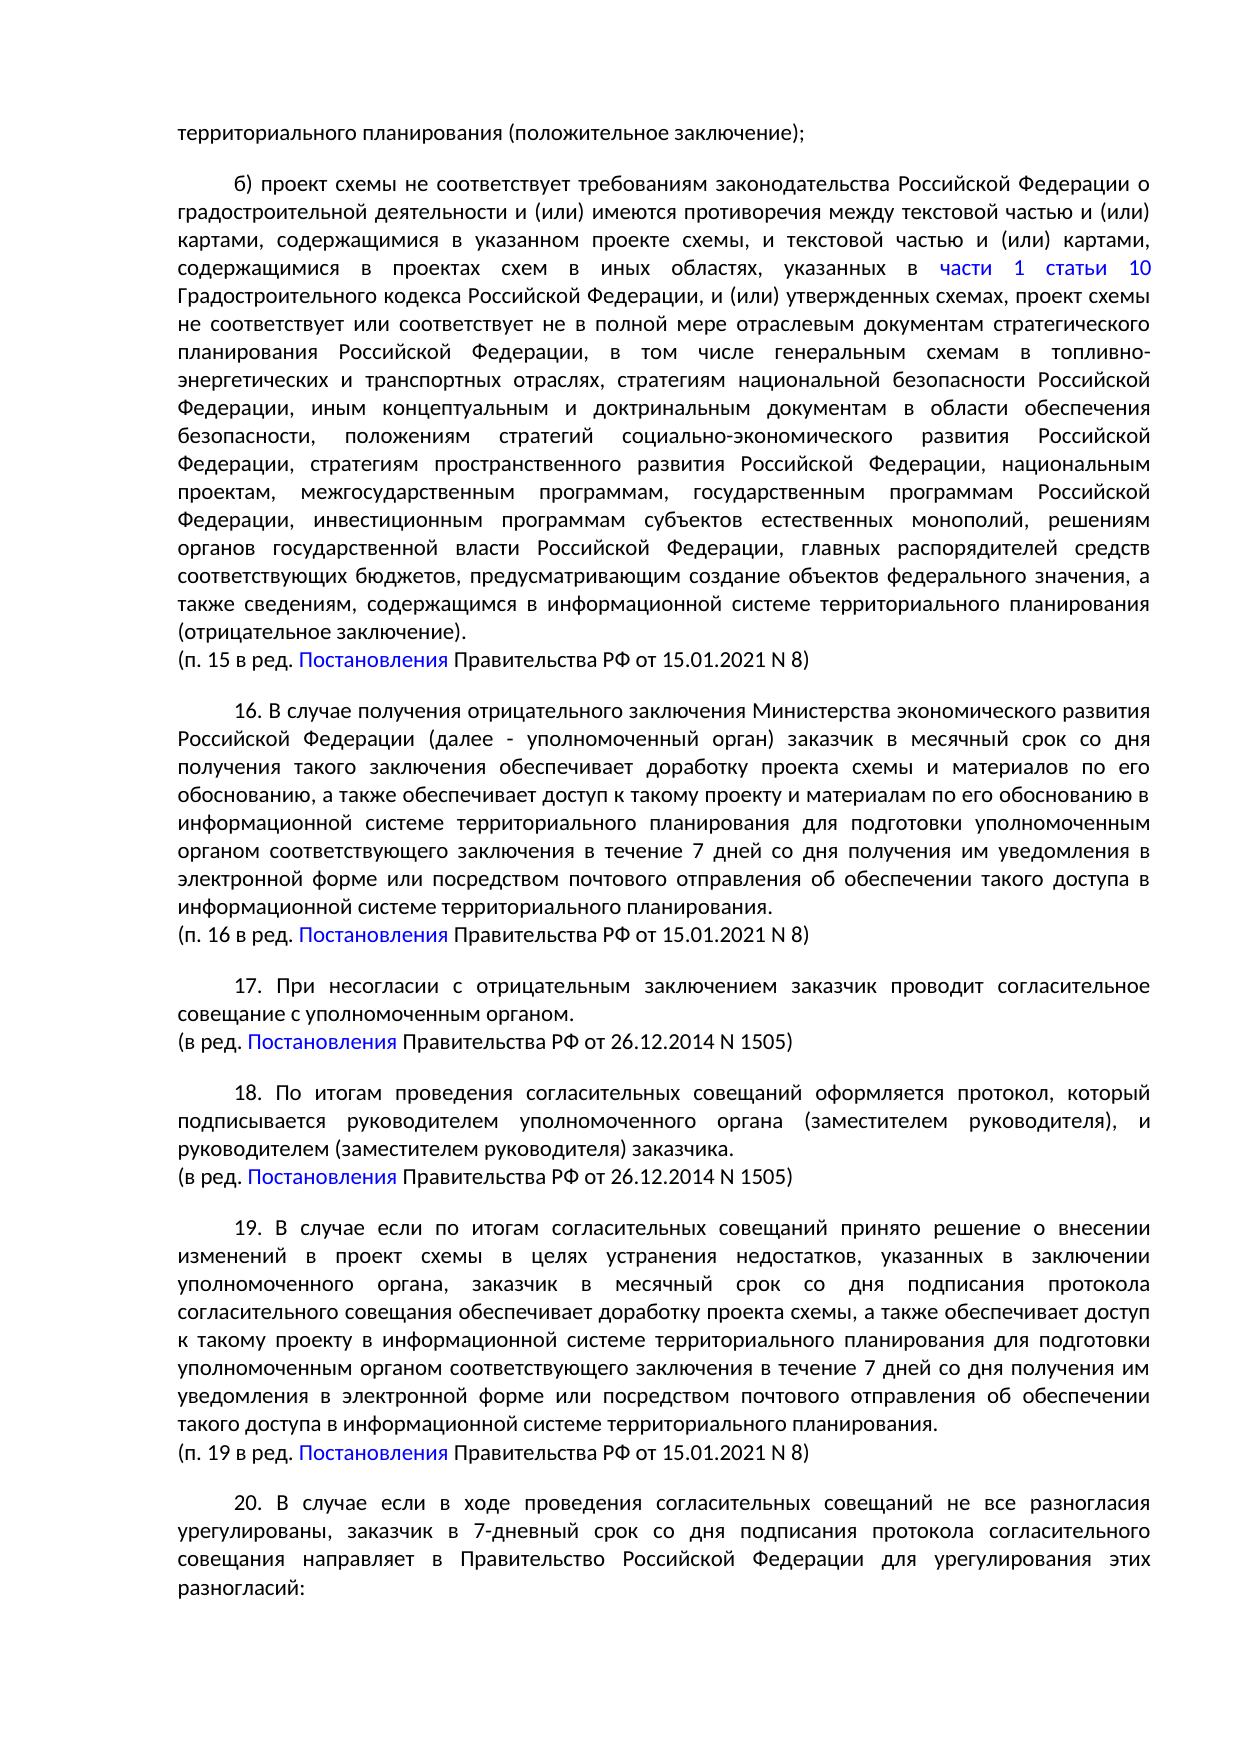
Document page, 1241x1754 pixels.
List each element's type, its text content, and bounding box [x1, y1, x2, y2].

text 18. По итогам проведения согласительных совещаний оформляется протокол, который подписывается руководителем уполномоченного органа (заместителем руководителя), и руководителем (заместителем руководителя) заказчика. [177, 1078, 1152, 1162]
text 16. В случае получения отрицательного заключения Министерства экономического развития Российской Федерации (далее - уполномоченный орган) заказчик в месячный срок со дня получения такого заключения обеспечивает доработку проекта схемы и материалов по его обоснованию, а также обеспечивает доступ к такому проекту и материалам по его обоснованию в информационной системе территориального планирования для подготовки уполномоченным органом соответствующего заключения в течение 7 дней со дня получения им уведомления в электронной форме или посредством почтового отправления об обеспечении такого доступа в информационной системе территориального планирования. [177, 696, 1152, 921]
text 19. В случае если по итогам согласительных совещаний принято решение о внесении изменений в проект схемы в целях устранения недостатков, указанных в заключении уполномоченного органа, заказчик в месячный срок со дня подписания протокола согласительного совещания обеспечивает доработку проекта схемы, а также обеспечивает доступ к такому проекту в информационной системе территориального планирования для подготовки уполномоченным органом соответствующего заключения в течение 7 дней со дня получения им уведомления в электронной форме или посредством почтового отправления об обеспечении такого доступа в информационной системе территориального планирования. [177, 1213, 1152, 1438]
text (в ред. Постановления Правительства РФ от 26.12.2014 N 1505) [177, 1027, 1152, 1056]
text (п. 15 в ред. Постановления Правительства РФ от 15.01.2021 N 8) [177, 645, 1152, 673]
text 20. В случае если в ходе проведения согласительных совещаний не все разногласия урегулированы, заказчик в 7-дневный срок со дня подписания протокола согласительного совещания направляет в Правительство Российской Федерации для урегулирования этих разногласий: [177, 1488, 1152, 1601]
text б) проект схемы не соответствует требованиям законодательства Российской Федерации о градостроительной деятельности и (или) имеются противоречия между текстовой частью и (или) картами, содержащимися в указанном проекте схемы, и текстовой частью и (или) картами, содержащимися в проектах схем в иных областях, указанных в части 1 статьи 10 Градостроительного кодекса Российской Федерации, и (или) утвержденных схемах, проект схемы не соответствует или соответствует не в полной мере отраслевым документам стратегического планирования Российской Федерации, в том числе генеральным схемам в топливно-энергетических и транспортных отраслях, стратегиям национальной безопасности Российской Федерации, иным концептуальным и доктринальным документам в области обеспечения безопасности, положениям стратегий социально-экономического развития Российской Федерации, стратегиям пространственного развития Российской Федерации, национальным проектам, межгосударственным программам, государственным программам Российской Федерации, инвестиционным программам субъектов естественных монополий, решениям органов государственной власти Российской Федерации, главных распорядителей средств соответствующих бюджетов, предусматривающим создание объектов федерального значения, а также сведениям, содержащимся в информационной системе территориального планирования (отрицательное заключение). [177, 169, 1152, 645]
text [177, 118, 1152, 146]
text (п. 16 в ред. Постановления Правительства РФ от 15.01.2021 N 8) [177, 921, 1152, 948]
text (п. 19 в ред. Постановления Правительства РФ от 15.01.2021 N 8) [177, 1438, 1152, 1466]
text (в ред. Постановления Правительства РФ от 26.12.2014 N 1505) [177, 1162, 1152, 1191]
text 17. При несогласии с отрицательным заключением заказчик проводит согласительное совещание с уполномоченным органом. [177, 971, 1152, 1027]
